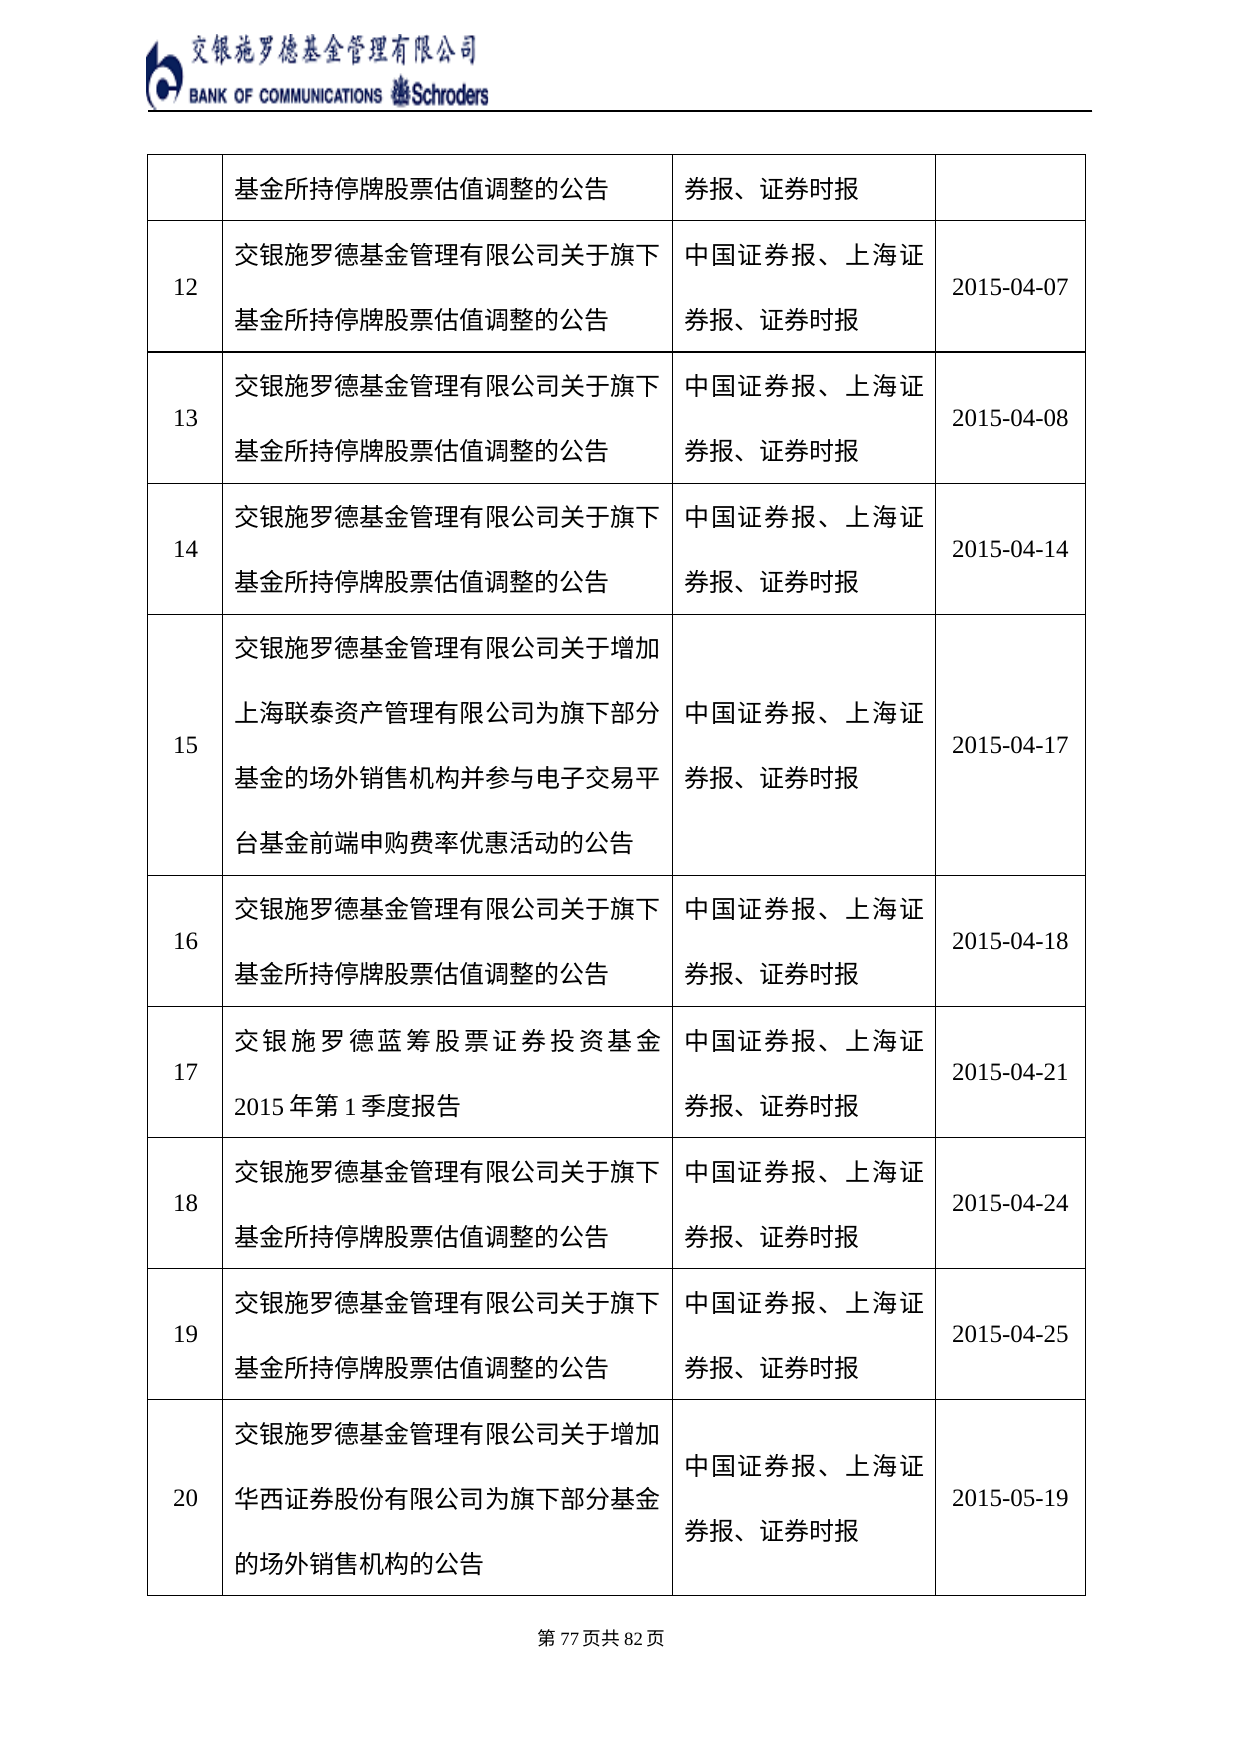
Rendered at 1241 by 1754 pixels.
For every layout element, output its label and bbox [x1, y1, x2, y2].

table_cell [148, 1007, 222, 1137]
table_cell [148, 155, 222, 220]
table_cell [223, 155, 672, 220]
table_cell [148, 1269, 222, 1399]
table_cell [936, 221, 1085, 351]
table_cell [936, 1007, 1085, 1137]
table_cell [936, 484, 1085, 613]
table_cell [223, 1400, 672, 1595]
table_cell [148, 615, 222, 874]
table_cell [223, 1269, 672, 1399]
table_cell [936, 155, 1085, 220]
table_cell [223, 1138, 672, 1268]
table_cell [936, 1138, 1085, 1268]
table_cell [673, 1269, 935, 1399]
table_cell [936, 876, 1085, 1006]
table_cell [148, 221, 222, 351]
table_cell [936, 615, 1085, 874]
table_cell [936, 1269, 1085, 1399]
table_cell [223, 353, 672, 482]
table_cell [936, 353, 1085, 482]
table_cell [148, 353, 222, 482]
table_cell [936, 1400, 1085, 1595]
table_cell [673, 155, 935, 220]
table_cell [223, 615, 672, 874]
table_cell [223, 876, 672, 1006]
picture [146, 34, 489, 110]
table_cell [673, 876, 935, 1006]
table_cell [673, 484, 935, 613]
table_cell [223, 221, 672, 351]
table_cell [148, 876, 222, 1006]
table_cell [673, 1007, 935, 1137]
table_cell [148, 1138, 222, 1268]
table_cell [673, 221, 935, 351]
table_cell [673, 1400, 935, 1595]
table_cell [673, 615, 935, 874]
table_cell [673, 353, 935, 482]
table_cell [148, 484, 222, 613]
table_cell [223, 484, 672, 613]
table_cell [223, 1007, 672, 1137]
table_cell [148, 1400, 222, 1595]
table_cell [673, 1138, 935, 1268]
